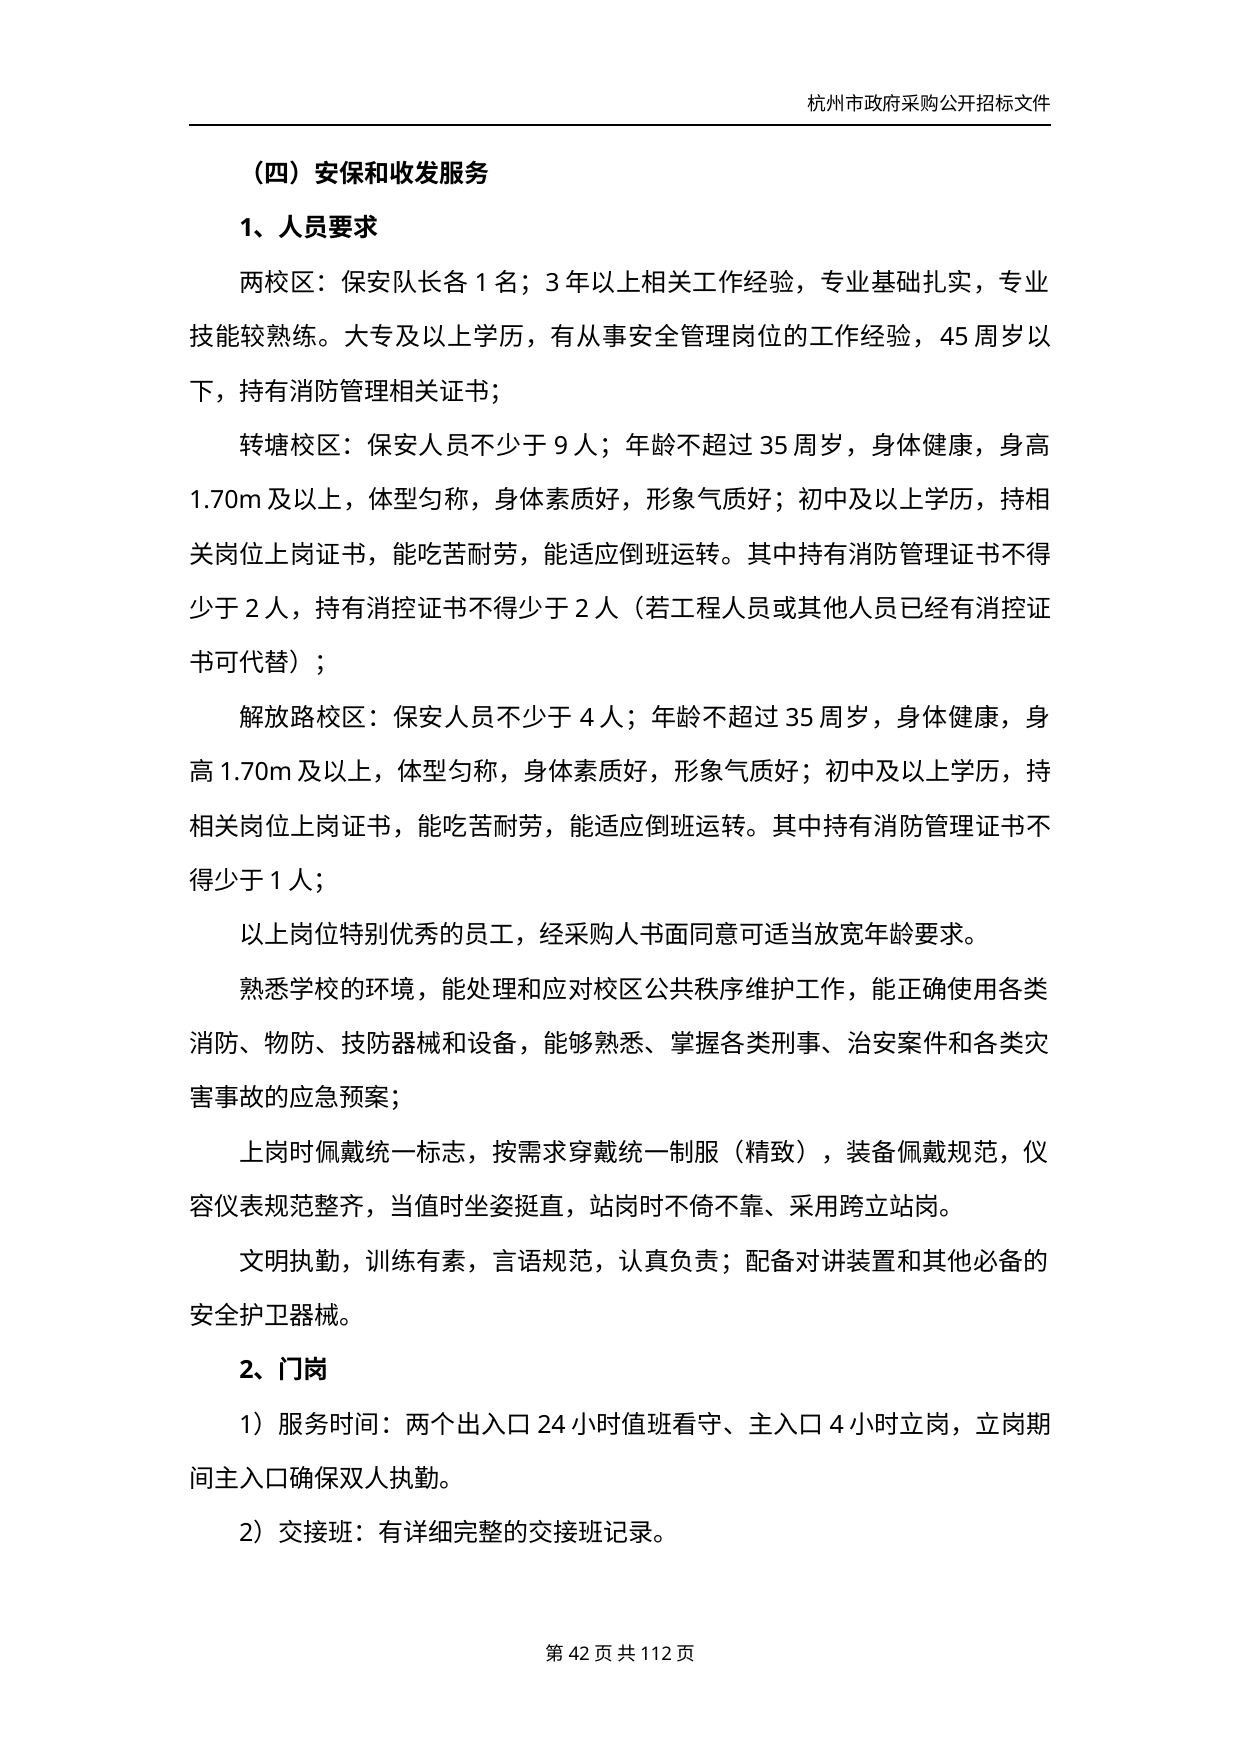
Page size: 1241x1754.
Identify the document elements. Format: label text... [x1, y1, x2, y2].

text 两校区：保安队长各1名；3年以上相关工作经验，专业基础扎实，专业技能较熟练。大专及以上学历，有从事安全管理岗位的工作经验，45周岁以下，持有消防管理相关证书； [189, 262, 1051, 407]
text 上岗时佩戴统一标志，按需求穿戴统一制服（精致），装备佩戴规范，仪容仪表规范整齐，当值时坐姿挺直，站岗时不倚不靠、采用跨立站岗。 [189, 1132, 1051, 1223]
text 文明执勤，训练有素，言语规范，认真负责；配备对讲装置和其他必备的安全护卫器械。 [189, 1241, 1051, 1332]
text 2、门岗 [189, 1350, 1051, 1386]
text （四）安保和收发服务 [189, 153, 1051, 190]
text 转塘校区：保安人员不少于9人；年龄不超过35周岁，身体健康，身高1.70m及以上，体型匀称，身体素质好，形象气质好；初中及以上学历，持相关岗位上岗证书，能吃苦耐劳，能适应倒班运转。其中持有消防管理证书不得少于2人，持有消控证书不得少于2人（若工程人员或其他人员已经有消控证书可代替）； [189, 425, 1051, 679]
text 解放路校区：保安人员不少于4人；年龄不超过35周岁，身体健康，身高1.70m及以上，体型匀称，身体素质好，形象气质好；初中及以上学历，持相关岗位上岗证书，能吃苦耐劳，能适应倒班运转。其中持有消防管理证书不得少于1人； [189, 697, 1051, 897]
text 熟悉学校的环境，能处理和应对校区公共秩序维护工作，能正确使用各类消防、物防、技防器械和设备，能够熟悉、掌握各类刑事、治安案件和各类灾害事故的应急预案； [189, 969, 1051, 1114]
text 以上岗位特别优秀的员工，经采购人书面同意可适当放宽年龄要求。 [189, 915, 1051, 951]
text 2）交接班：有详细完整的交接班记录。 [189, 1513, 1051, 1549]
text 1）服务时间：两个出入口24小时值班看守、主入口4小时立岗，立岗期间主入口确保双人执勤。 [189, 1404, 1051, 1495]
text 1、人员要求 [189, 208, 1051, 244]
